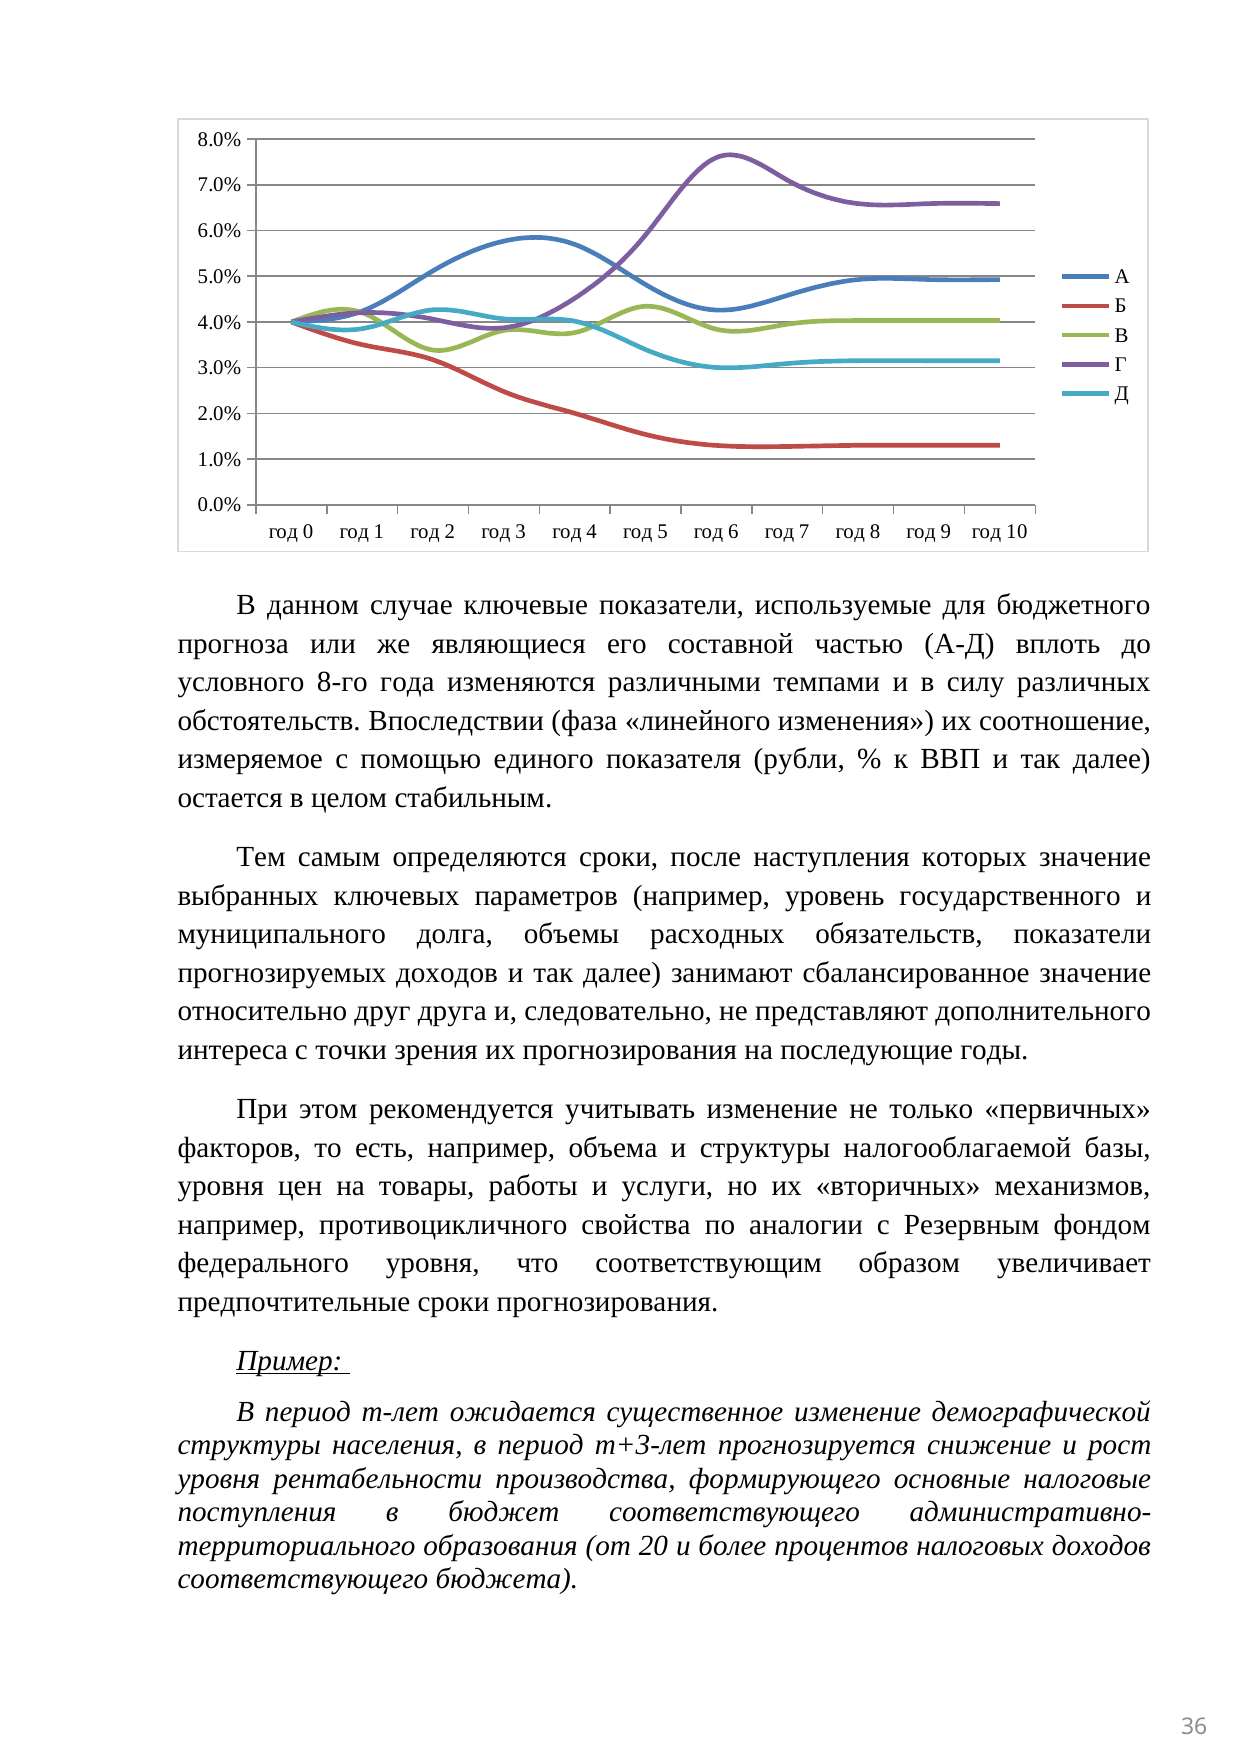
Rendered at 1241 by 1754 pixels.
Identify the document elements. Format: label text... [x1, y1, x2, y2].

text В период т-лет ожидается существенное изменение демографической структуры населения, в период т+3-лет прогнозируется снижение и рост уровня рентабельности производства, формирующего основные налоговые поступления в бюджет соответствующего административно-территориального образования (от 20 и более процентов налоговых доходов соответствующего бюджета). [177, 1394, 1152, 1595]
text В данном случае ключевые показатели, используемые для бюджетного прогноза или же являющиеся его составной частью (А-Д) вплоть до условного 8-го года изменяются различными темпами и в силу различных обстоятельств. Впоследствии (фаза «линейного изменения») их соотношение, измеряемое с помощью единого показателя (рубли, % к ВВП и так далее) остается в целом стабильным. [177, 587, 1152, 813]
text Тем самым определяются сроки, после наступления которых значение выбранных ключевых параметров (например, уровень государственного и муниципального долга, объемы расходных обязательств, показатели прогнозируемых доходов и так далее) занимают сбалансированное значение относительно друг друга и, следовательно, не представляют дополнительного интереса с точки зрения их прогнозирования на последующие годы. [177, 839, 1152, 1066]
text Пример: [177, 1343, 1152, 1377]
text При этом рекомендуется учитывать изменение не только «первичных» факторов, то есть, например, объема и структуры налогооблагаемой базы, уровня цен на товары, работы и услуги, но их «вторичных» механизмов, например, противоцикличного свойства по аналогии с Резервным фондом федерального уровня, что соответствующим образом увеличивает предпочтительные сроки прогнозирования. [177, 1091, 1152, 1318]
